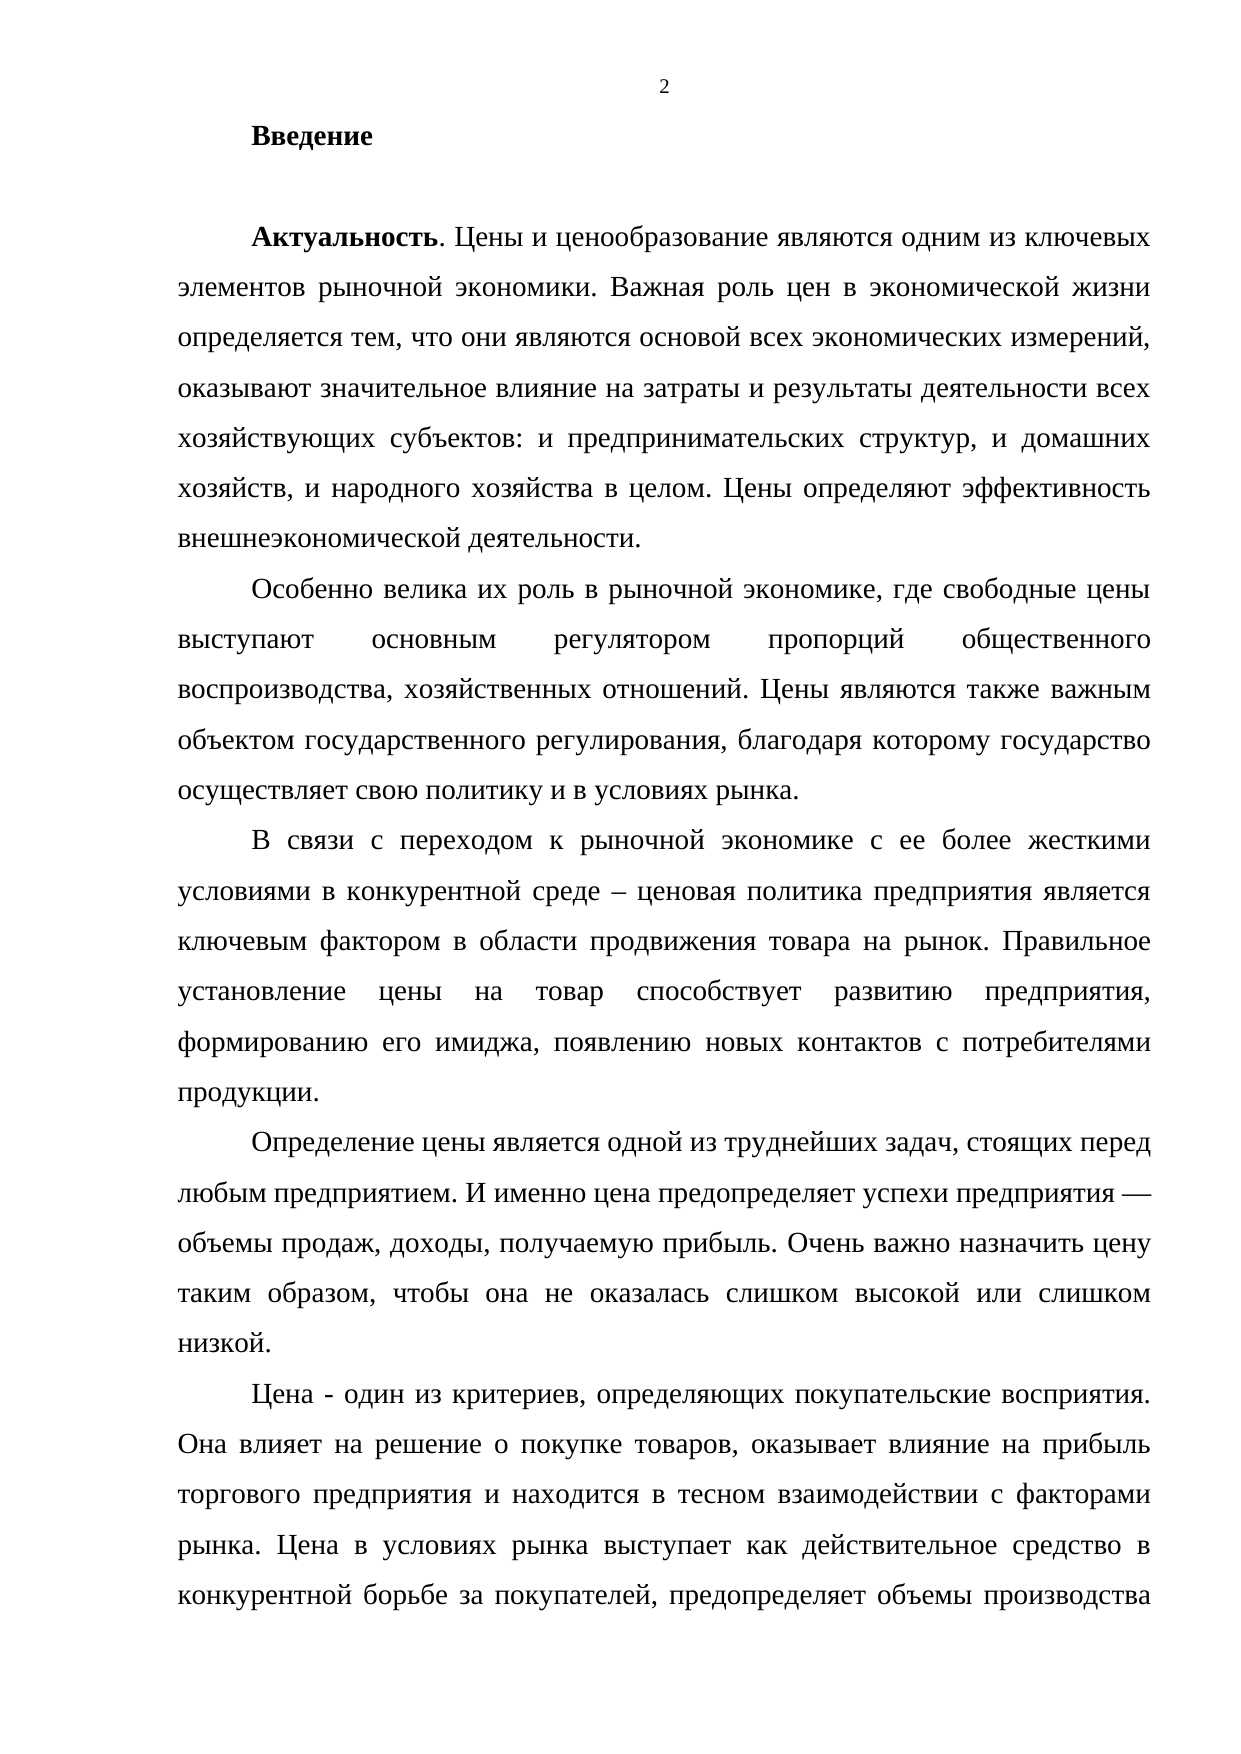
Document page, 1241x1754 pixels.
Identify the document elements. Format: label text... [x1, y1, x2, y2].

text В связи с переходом к рыночной экономике с ее более жесткими условиями в конкурентной среде – ценовая политика предприятия является ключевым фактором в области продвижения товара на рынок. Правильное установление цены на товар способствует развитию предприятия, формированию его имиджа, появлению новых контактов с потребителями продукции. [177, 822, 1152, 1108]
text Актуальность. Цены и ценообразование являются одним из ключевых элементов рыночной экономики. Важная роль цен в экономической жизни определяется тем, что они являются основой всех экономических измерений, оказывают значительное влияние на затраты и результаты деятельности всех хозяйствующих субъектов: и предпринимательских структур, и домашних хозяйств, и народного хозяйства в целом. Цены определяют эффективность внешнеэкономической деятельности. [177, 219, 1152, 554]
text Определение цены является одной из труднейших задач, стоящих перед любым предприятием. И именно цена предопределяет успехи предприятия — объемы продаж, доходы, получаемую прибыль. Очень важно назначить цену таким образом, чтобы она не оказалась слишком высокой или слишком низкой. [177, 1124, 1152, 1359]
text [177, 1376, 1152, 1611]
text Особенно велика их роль в рыночной экономике, где свободные цены выступают основным регулятором пропорций общественного воспроизводства, хозяйственных отношений. Цены являются также важным объектом государственного регулирования, благодаря которому государство осуществляет свою политику и в условиях рынка. [177, 571, 1152, 806]
subtitle Введение [177, 118, 1152, 152]
